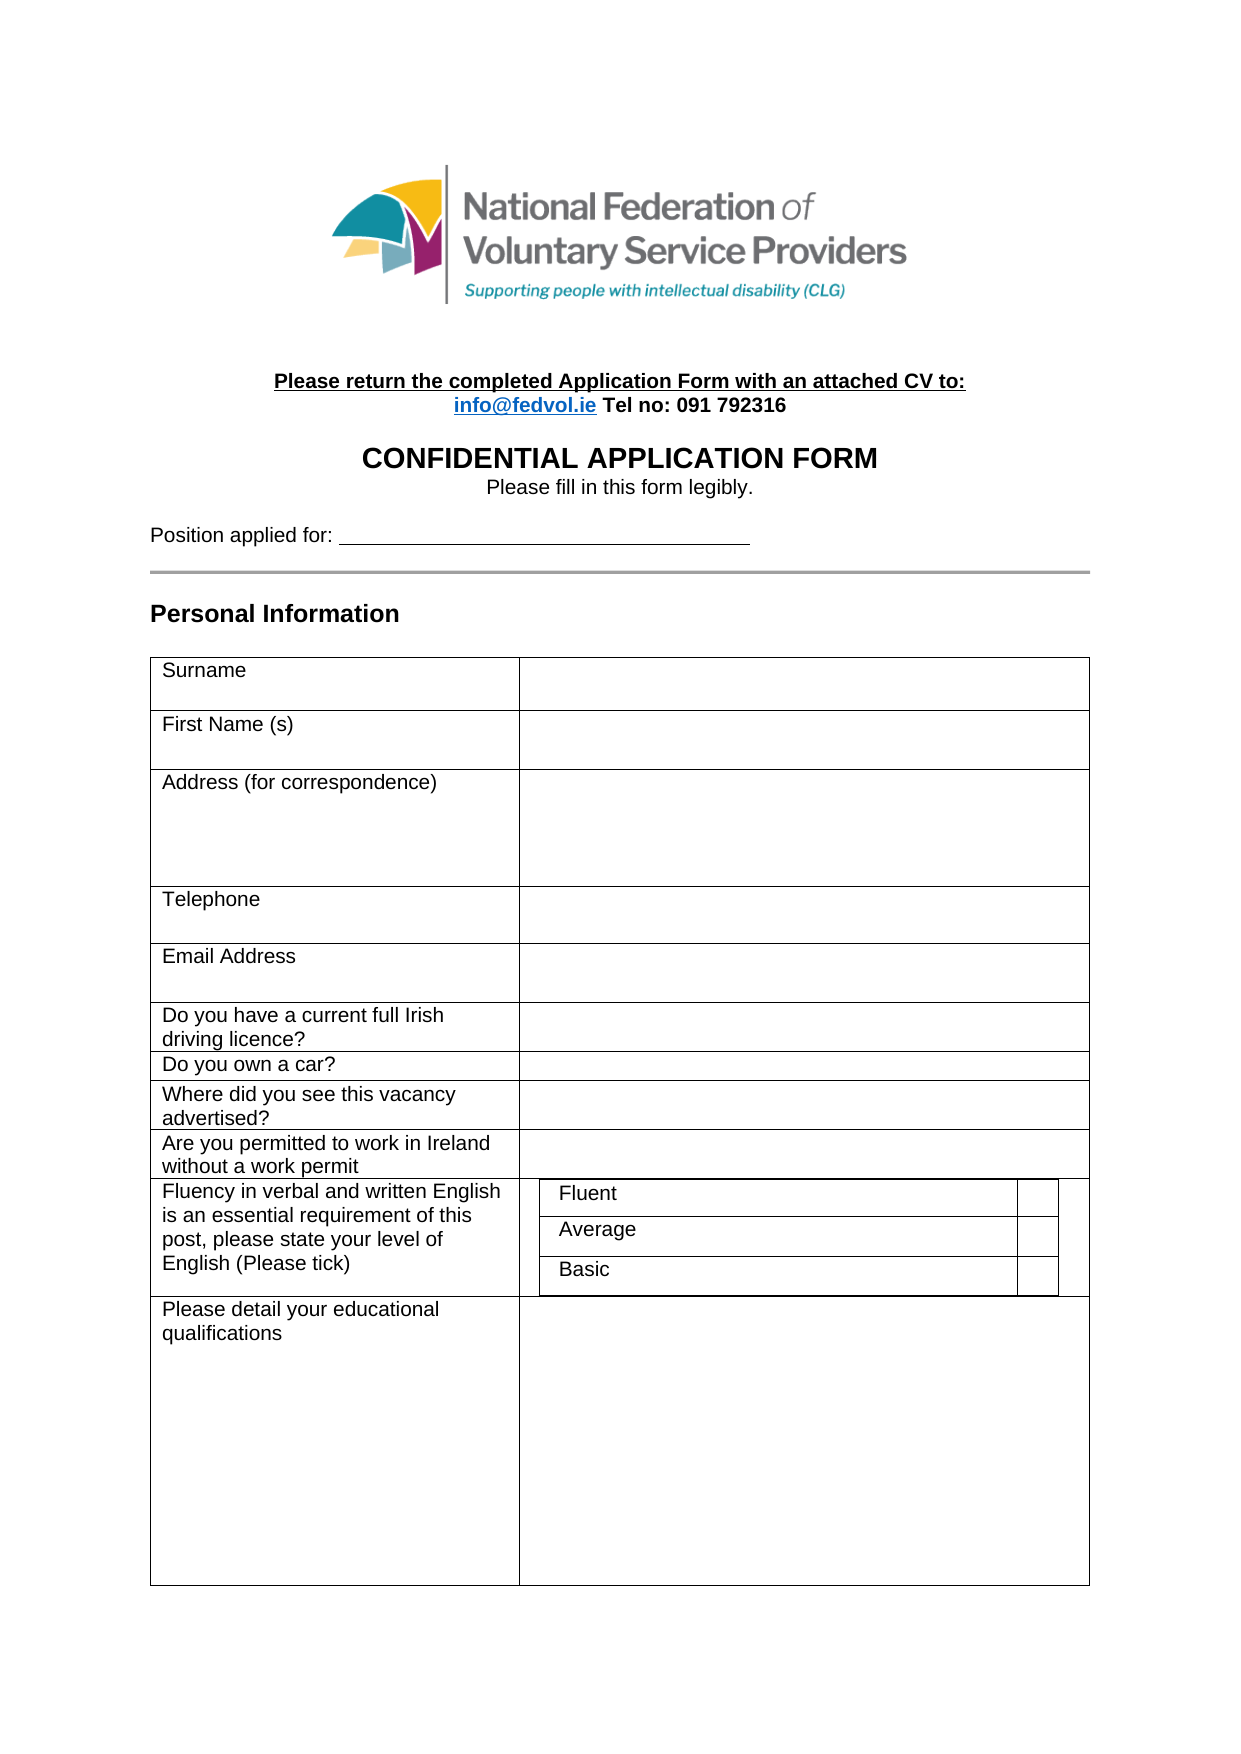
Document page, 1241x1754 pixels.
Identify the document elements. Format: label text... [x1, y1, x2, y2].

table_cell [1018, 1180, 1058, 1216]
table_cell Please detail your educational qualifications [151, 1297, 519, 1584]
table_cell [1018, 1257, 1058, 1295]
table_cell First Name (s) [151, 711, 519, 769]
table_cell Fluency in verbal and written English is an essential requirement of this post, please state your level of English (Please tick) [151, 1179, 519, 1296]
text Please return the completed Application Form with an attached CV to: [150, 369, 1090, 393]
table_cell Where did you see this vacancy advertised? [151, 1081, 519, 1129]
table_cell [520, 1297, 1089, 1584]
table_cell [520, 1003, 1089, 1051]
table_cell [540, 1180, 1017, 1216]
table_cell [520, 770, 1089, 886]
table_cell [1059, 1179, 1089, 1296]
title CONFIDENTIAL APPLICATION FORM [150, 441, 1090, 475]
table_header [520, 658, 1089, 710]
table_cell Are you permitted to work in Ireland without a work permit [151, 1130, 519, 1178]
table_cell [540, 1257, 1017, 1295]
title info@fedvol.ie Tel no: 091 792316 [150, 393, 1090, 417]
table_cell [540, 1217, 1017, 1256]
table_cell [520, 887, 1089, 943]
table_cell [520, 944, 1089, 1002]
table_cell [520, 1081, 1089, 1129]
table_cell [520, 1130, 1089, 1178]
text Please fill in this form legibly. [150, 475, 1090, 499]
table_cell Address (for correspondence) [151, 770, 519, 886]
table_cell Email Address [151, 944, 519, 1002]
table_cell [520, 1052, 1089, 1080]
picture [312, 150, 928, 322]
table_cell [520, 711, 1089, 769]
table_cell Do you have a current full Irish driving licence? [151, 1003, 519, 1051]
table_cell Telephone [151, 887, 519, 943]
table_cell [1018, 1217, 1058, 1256]
text Personal Information [150, 599, 1090, 628]
text Position applied for: [150, 523, 1090, 547]
table_cell [520, 1179, 539, 1296]
table_cell Do you own a car? [151, 1052, 519, 1080]
table_header Surname [151, 658, 519, 710]
